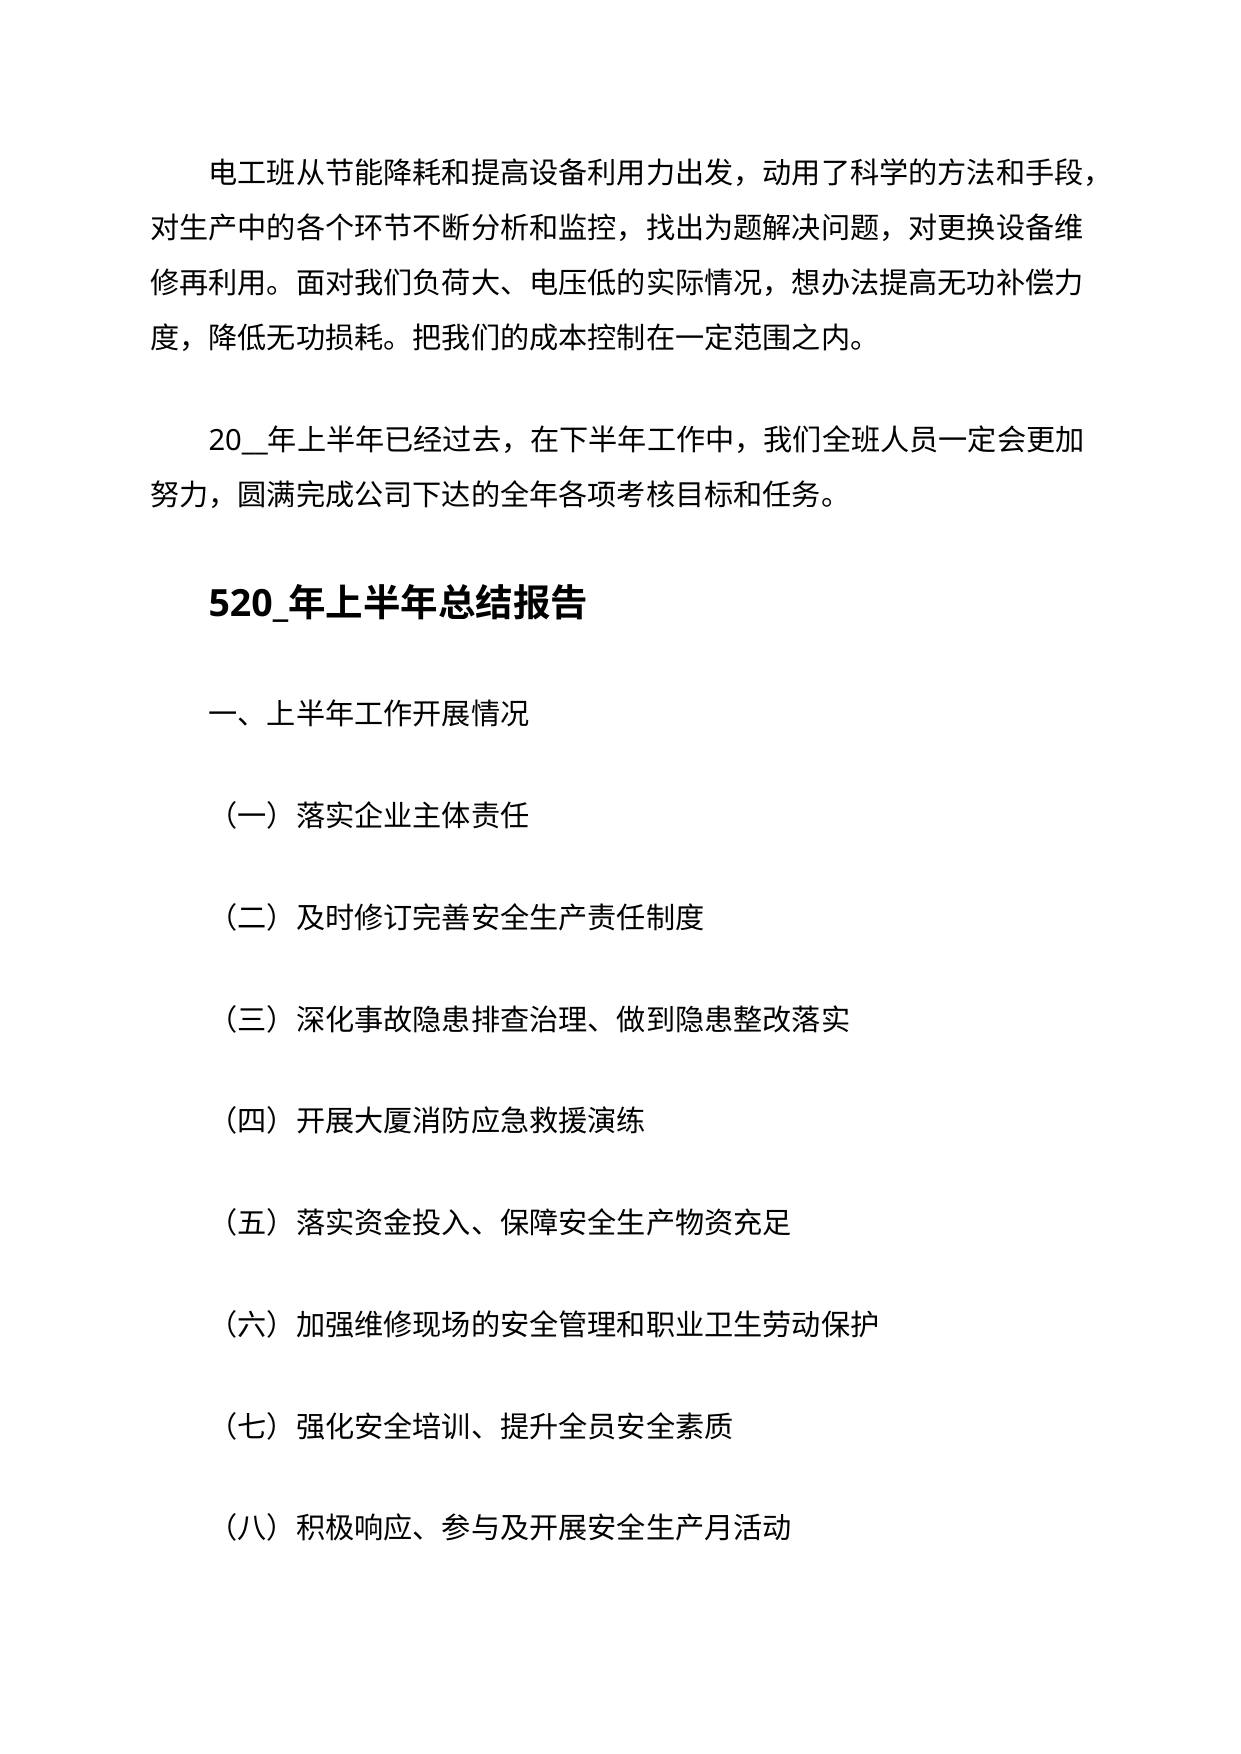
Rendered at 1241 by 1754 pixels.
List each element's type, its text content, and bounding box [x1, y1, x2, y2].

text （五）落实资金投入、保障安全生产物资充足 [150, 1200, 1090, 1242]
text 电工班从节能降耗和提高设备利用力出发，动用了科学的方法和手段，对生产中的各个环节不断分析和监控，找出为题解决问题，对更换设备维修再利用。面对我们负荷大、电压低的实际情况，想办法提高无功补偿力度，降低无功损耗。把我们的成本控制在一定范围之内。 [150, 150, 1090, 357]
text （二）及时修订完善安全生产责任制度 [150, 894, 1090, 937]
text （三）深化事故隐患排查治理、做到隐患整改落实 [150, 996, 1090, 1038]
text （四）开展大厦消防应急救援演练 [150, 1098, 1090, 1140]
text （八）积极响应、参与及开展安全生产月活动 [150, 1505, 1090, 1547]
text （一）落实企业主体责任 [150, 793, 1090, 835]
text 520_年上半年总结报告 [150, 573, 1090, 628]
text 20__年上半年已经过去，在下半年工作中，我们全班人员一定会更加努力，圆满完成公司下达的全年各项考核目标和任务。 [150, 416, 1090, 514]
text 一、上半年工作开展情况 [150, 691, 1090, 733]
text （七）强化安全培训、提升全员安全素质 [150, 1403, 1090, 1446]
text （六）加强维修现场的安全管理和职业卫生劳动保护 [150, 1301, 1090, 1344]
